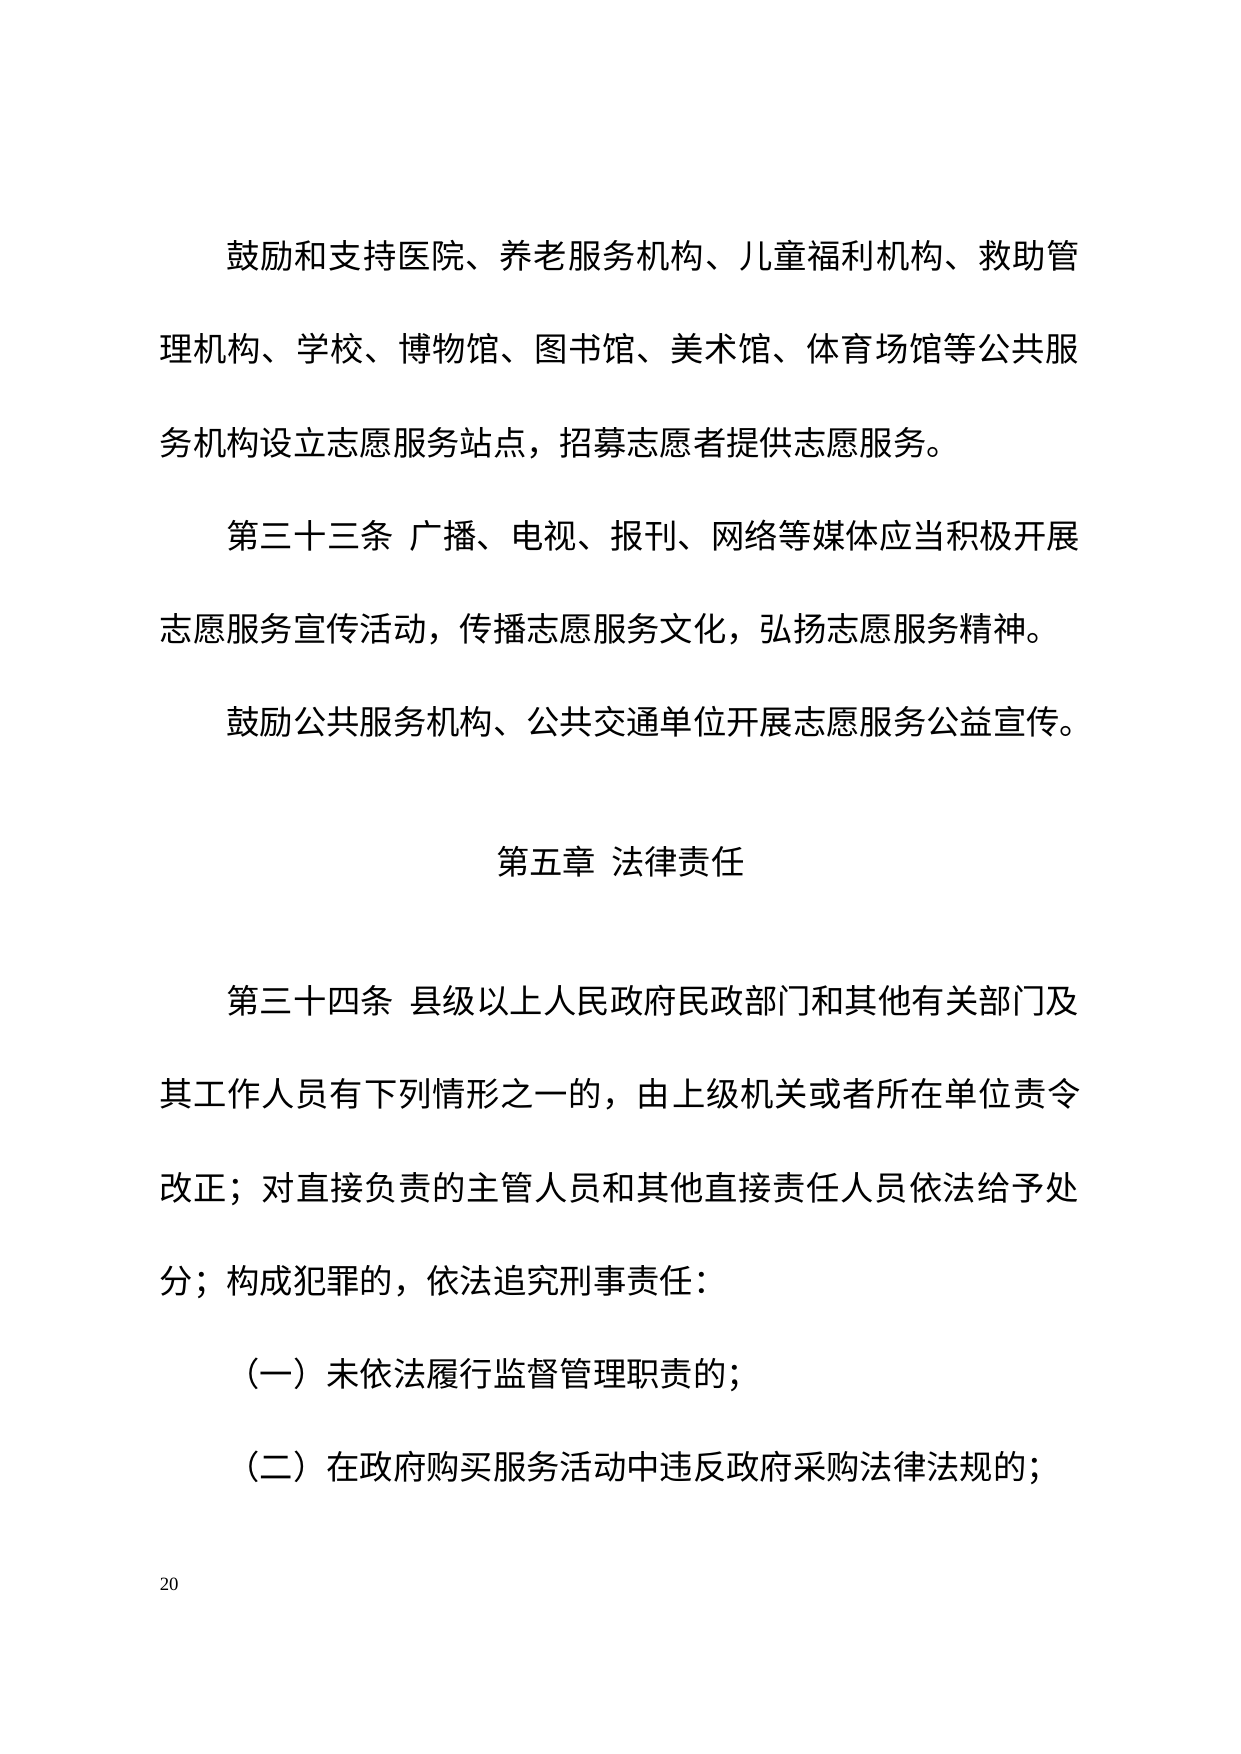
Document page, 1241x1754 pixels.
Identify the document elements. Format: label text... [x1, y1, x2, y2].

text 第三十三条 广播、电视、报刊、网络等媒体应当积极开展志愿服务宣传活动，传播志愿服务文化，弘扬志愿服务精神。 [159, 487, 1081, 673]
text 第三十四条 县级以上人民政府民政部门和其他有关部门及其工作人员有下列情形之一的，由上级机关或者所在单位责令改正；对直接负责的主管人员和其他直接责任人员依法给予处分；构成犯罪的，依法追究刑事责任： [159, 953, 1081, 1325]
text 鼓励公共服务机构、公共交通单位开展志愿服务公益宣传。 [159, 673, 1081, 766]
text 第五章 法律责任 [159, 813, 1081, 906]
list （二）在政府购买服务活动中违反政府采购法律法规的； [226, 1418, 1081, 1511]
text 鼓励和支持医院、养老服务机构、儿童福利机构、救助管理机构、学校、博物馆、图书馆、美术馆、体育场馆等公共服务机构设立志愿服务站点，招募志愿者提供志愿服务。 [159, 208, 1081, 487]
list （一）未依法履行监督管理职责的； [226, 1325, 1081, 1418]
